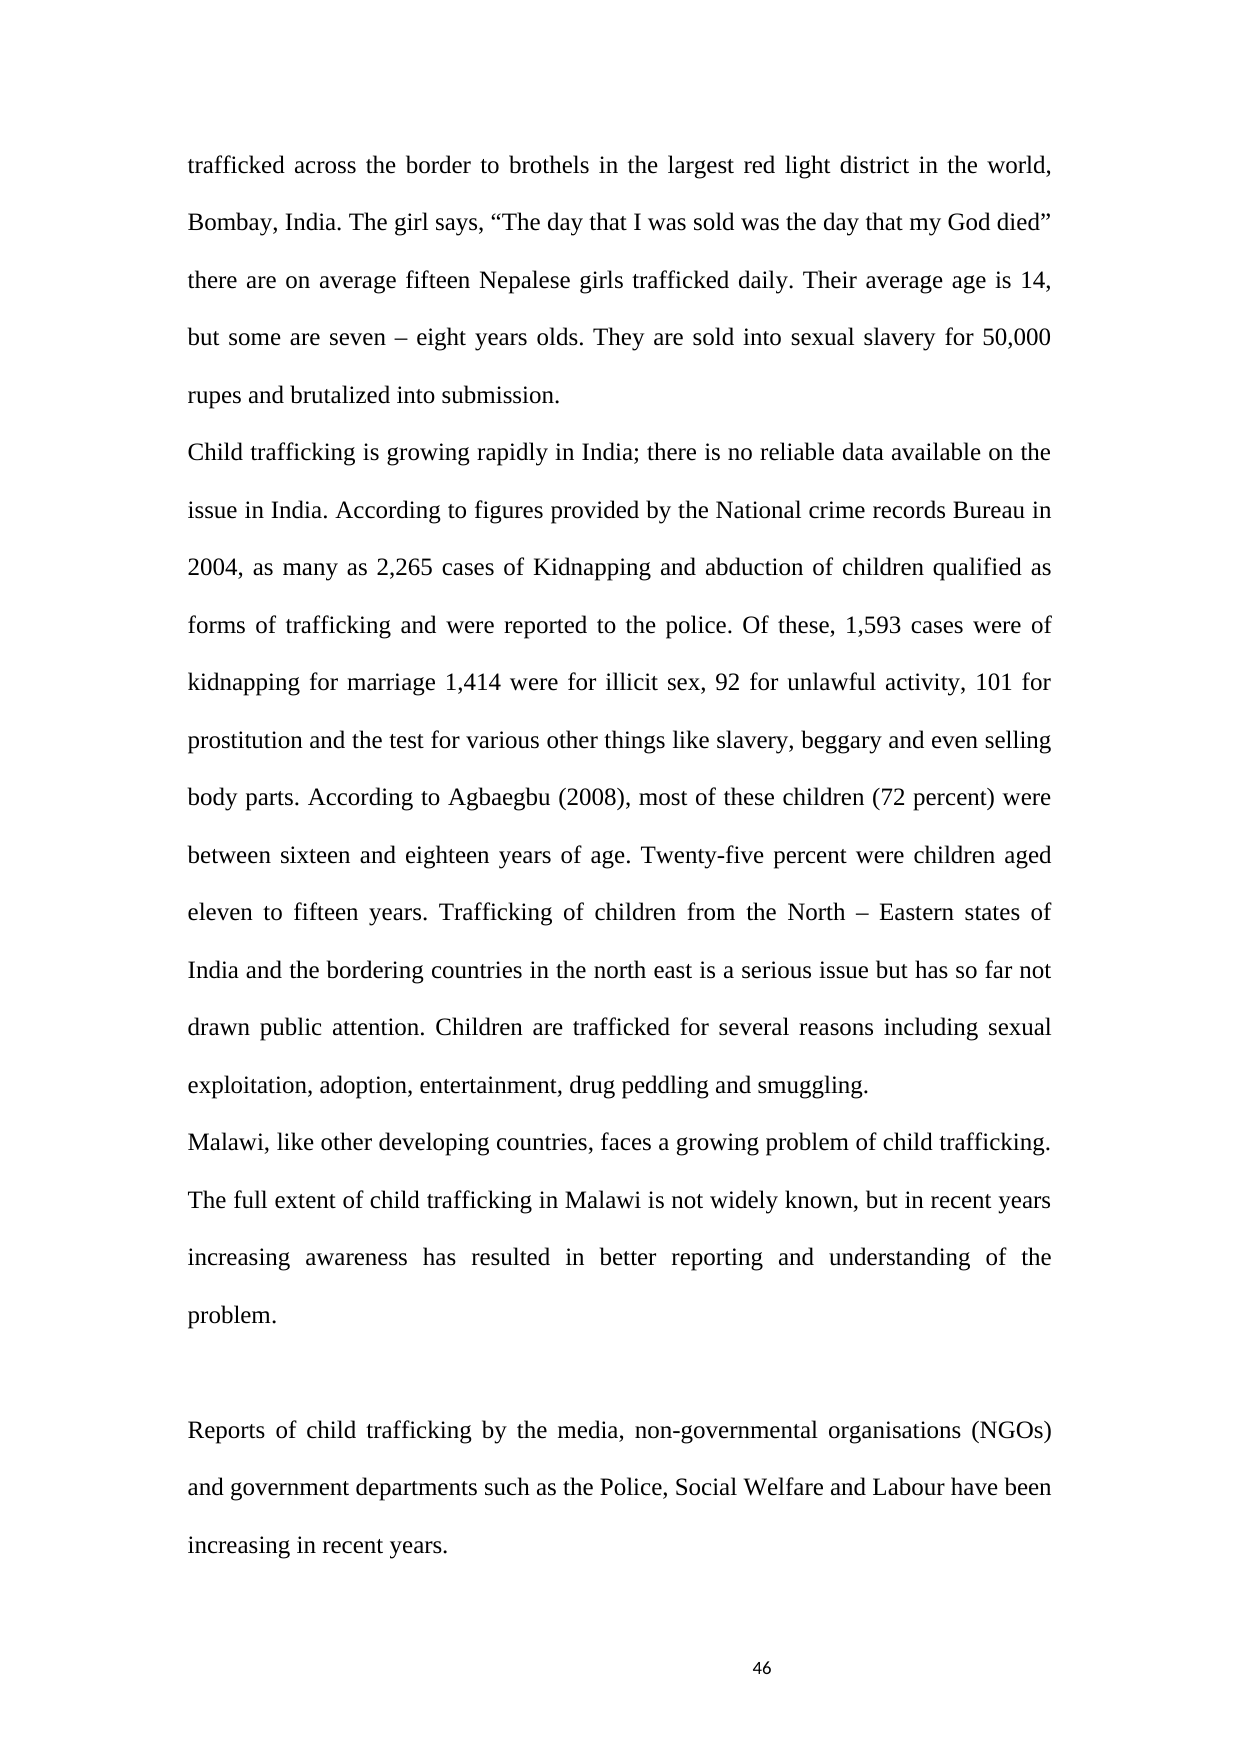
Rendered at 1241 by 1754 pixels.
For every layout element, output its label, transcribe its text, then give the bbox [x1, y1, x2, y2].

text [187, 150, 1053, 409]
text Child trafficking is growing rapidly in India; there is no reliable data available on the issue in India. According to figures provided by the National crime records Bureau in 2004, as many as 2,265 cases of Kidnapping and abduction of children qualified as forms of trafficking and were reported to the police. Of these, 1,593 cases were of kidnapping for marriage 1,414 were for illicit sex, 92 for unlawful activity, 101 for prostitution and the test for various other things like slavery, beggary and even selling body parts. According to Agbaegbu (2008), most of these children (72 percent) were between sixteen and eighteen years of age. Twenty-five percent were children aged eleven to fifteen years. Trafficking of children from the North – Eastern states of India and the bordering countries in the north east is a serious issue but has so far not drawn public attention. Children are trafficked for several reasons including sexual exploitation, adoption, entertainment, drug peddling and smuggling. [187, 437, 1053, 1099]
text Malawi, like other developing countries, faces a growing problem of child trafficking. The full extent of child trafficking in Malawi is not widely known, but in recent years increasing awareness has resulted in better reporting and understanding of the problem. [187, 1127, 1053, 1329]
text Reports of child trafficking by the media, non-governmental organisations (NGOs) and government departments such as the Police, Social Welfare and Labour have been increasing in recent years. [187, 1415, 1053, 1559]
